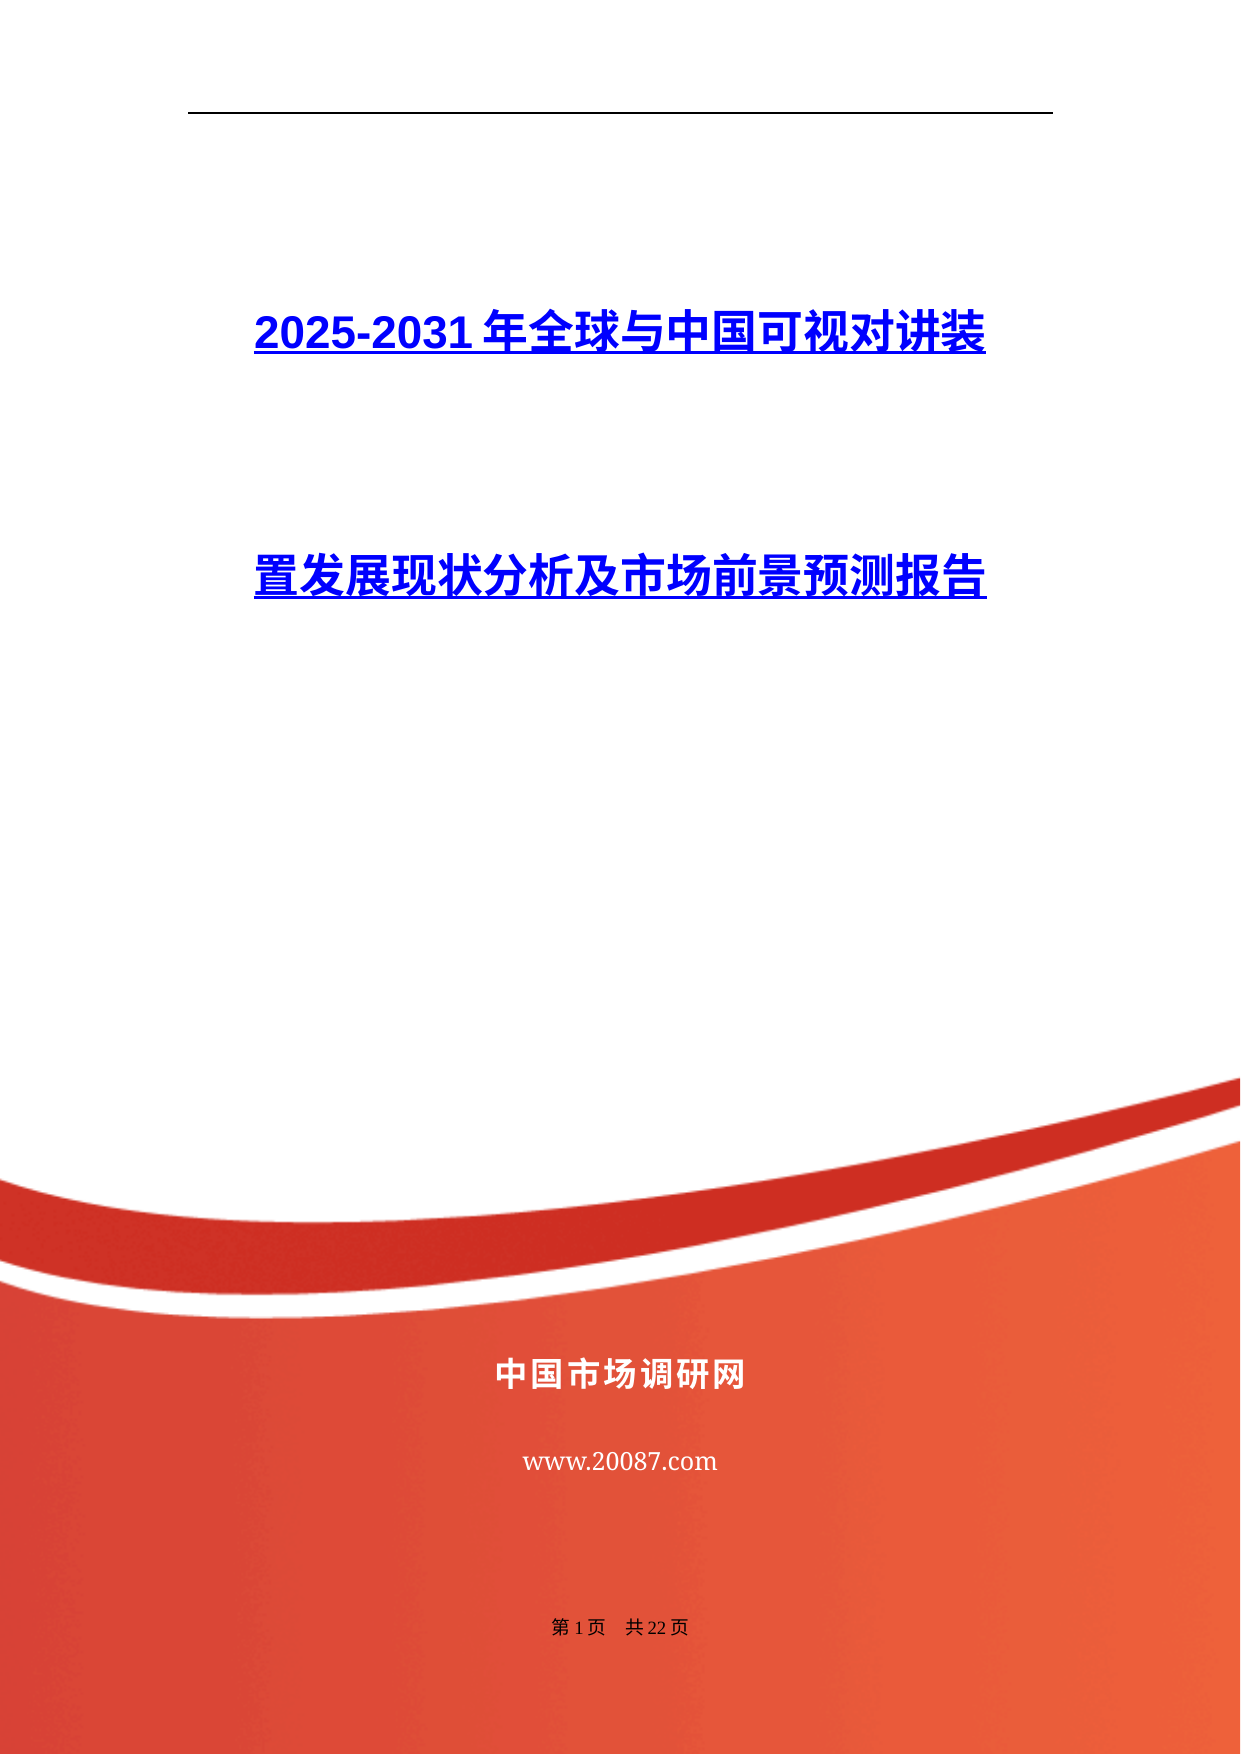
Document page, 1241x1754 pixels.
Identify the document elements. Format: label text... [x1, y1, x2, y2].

picture [0, 1006, 1241, 1754]
table_header 2025-2031年全球与中国可视对讲装置发展现状分析及市场前景预测报告 [188, 207, 1053, 773]
subtitle 中国市场调研网 [187, 1339, 1053, 1404]
text www.20087.com [187, 1428, 1053, 1493]
